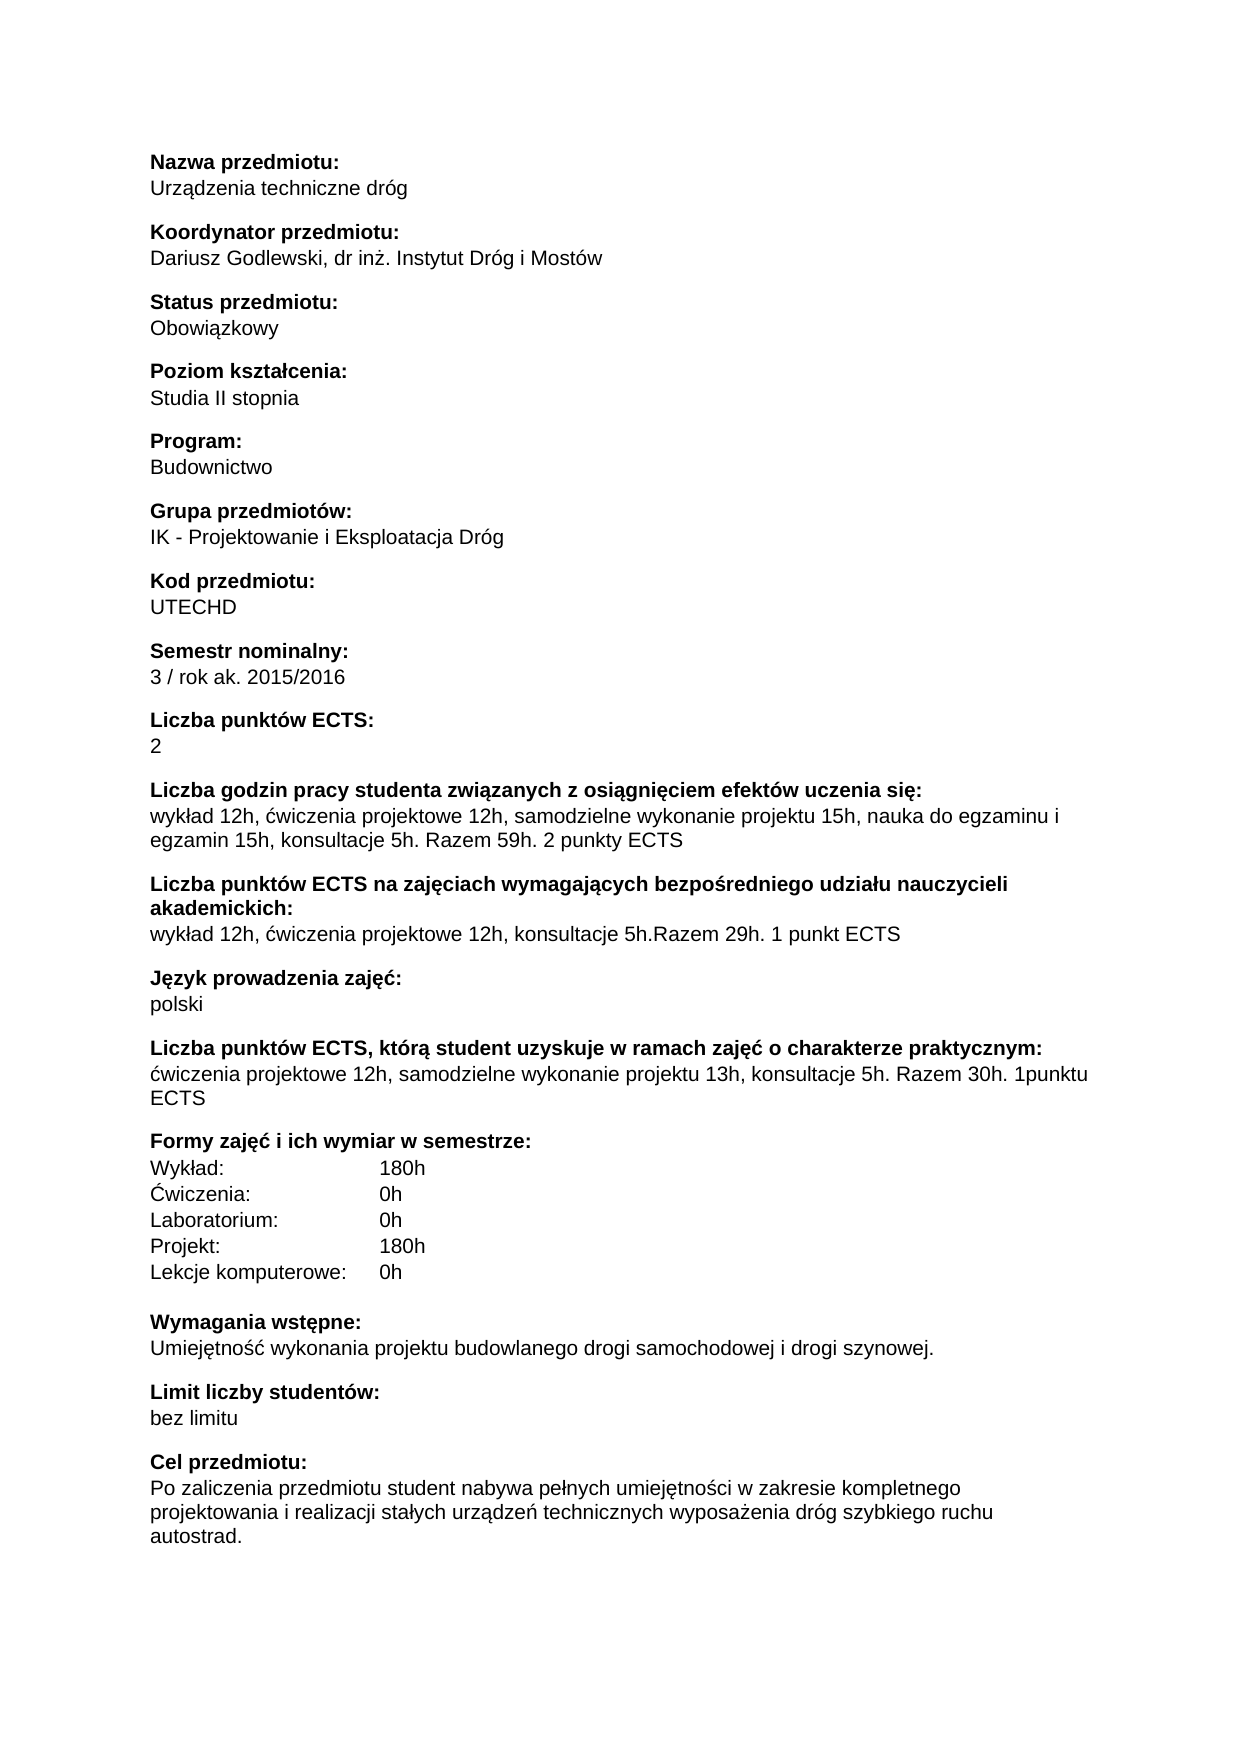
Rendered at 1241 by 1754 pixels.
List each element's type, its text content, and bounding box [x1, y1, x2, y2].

table_cell 0h [369, 1180, 597, 1206]
table_cell 180h [369, 1232, 597, 1258]
text Liczba godzin pracy studenta związanych z osiągnięciem efektów uczenia się: [150, 778, 1090, 802]
text Cel przedmiotu: [150, 1449, 1090, 1473]
text Po zaliczenia przedmiotu student nabywa pełnych umiejętności w zakresie kompletnego projektowania i realizacji stałych urządzeń technicznych wyposażenia dróg szybkiego ruchu autostrad. [150, 1476, 1090, 1547]
text 2 [150, 734, 1090, 758]
text Język prowadzenia zajęć: [150, 966, 1090, 989]
table_cell Laboratorium: [140, 1208, 367, 1232]
text Budownictwo [150, 455, 1090, 479]
text Liczba punktów ECTS, którą student uzyskuje w ramach zajęć o charakterze praktycznym: [150, 1035, 1090, 1059]
text ćwiczenia projektowe 12h, samodzielne wykonanie projektu 13h, konsultacje 5h. Razem 30h. 1punktu ECTS [150, 1061, 1090, 1109]
text wykład 12h, ćwiczenia projektowe 12h, konsultacje 5h.Razem 29h. 1 punkt ECTS [150, 922, 1090, 946]
text Koordynator przedmiotu: [150, 220, 1090, 244]
text UTECHD [150, 595, 1090, 619]
table_cell Ćwiczenia: [140, 1182, 367, 1206]
text Urządzenia techniczne dróg [150, 176, 1090, 200]
text IK - Projektowanie i Eksploatacja Dróg [150, 525, 1090, 549]
text Poziom kształcenia: [150, 359, 1090, 383]
table_header Wykład: [140, 1156, 367, 1180]
text Kod przedmiotu: [150, 569, 1090, 593]
text Liczba punktów ECTS na zajęciach wymagających bezpośredniego udziału nauczycieli akademickich: [150, 872, 1090, 920]
text polski [150, 992, 1090, 1016]
table_cell 0h [369, 1206, 597, 1232]
text Limit liczby studentów: [150, 1380, 1090, 1404]
text Liczba punktów ECTS: [150, 708, 1090, 732]
table_cell Lekcje komputerowe: [140, 1260, 367, 1284]
table_cell 0h [369, 1258, 597, 1284]
text Umiejętność wykonania projektu budowlanego drogi samochodowej i drogi szynowej. [150, 1336, 1090, 1360]
text Obowiązkowy [150, 316, 1090, 339]
text Semestr nominalny: [150, 638, 1090, 662]
table_cell Projekt: [140, 1234, 367, 1258]
text Status przedmiotu: [150, 289, 1090, 313]
text Studia II stopnia [150, 385, 1090, 409]
text Dariusz Godlewski, dr inż. Instytut Dróg i Mostów [150, 246, 1090, 270]
text Wymagania wstępne: [150, 1310, 1090, 1334]
text wykład 12h, ćwiczenia projektowe 12h, samodzielne wykonanie projektu 15h, nauka do egzaminu i egzamin 15h, konsultacje 5h. Razem 59h. 2 punkty ECTS [150, 804, 1090, 852]
text 3 / rok ak. 2015/2016 [150, 664, 1090, 688]
text bez limitu [150, 1406, 1090, 1430]
text Program: [150, 429, 1090, 453]
text Formy zajęć i ich wymiar w semestrze: [150, 1129, 1090, 1153]
table_header 180h [369, 1156, 597, 1180]
text Grupa przedmiotów: [150, 499, 1090, 523]
text Nazwa przedmiotu: [150, 150, 1090, 174]
